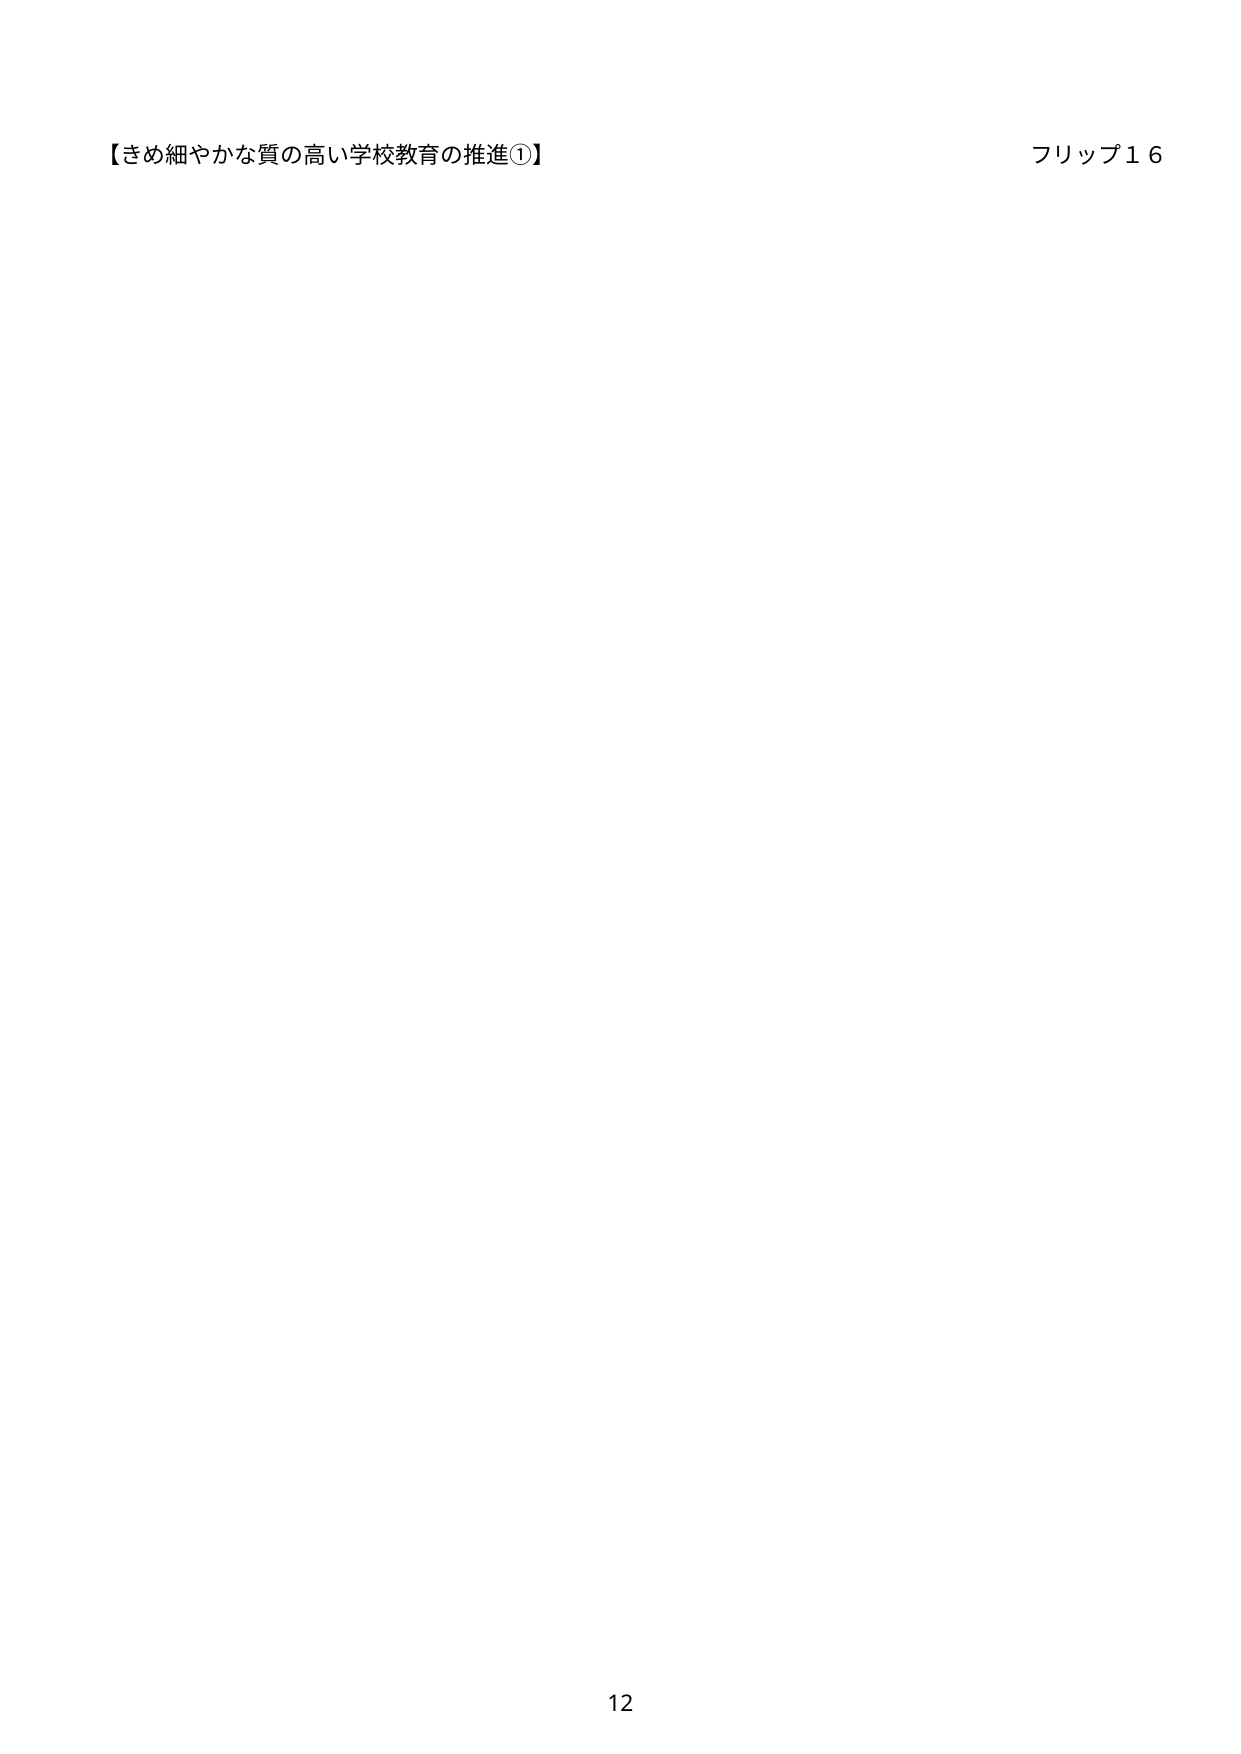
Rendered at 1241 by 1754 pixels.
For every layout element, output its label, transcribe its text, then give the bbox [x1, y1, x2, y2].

table_header フリップ１６ [836, 135, 1178, 172]
table_header 【きめ細やかな質の高い学校教育の推進①】 [86, 135, 835, 172]
